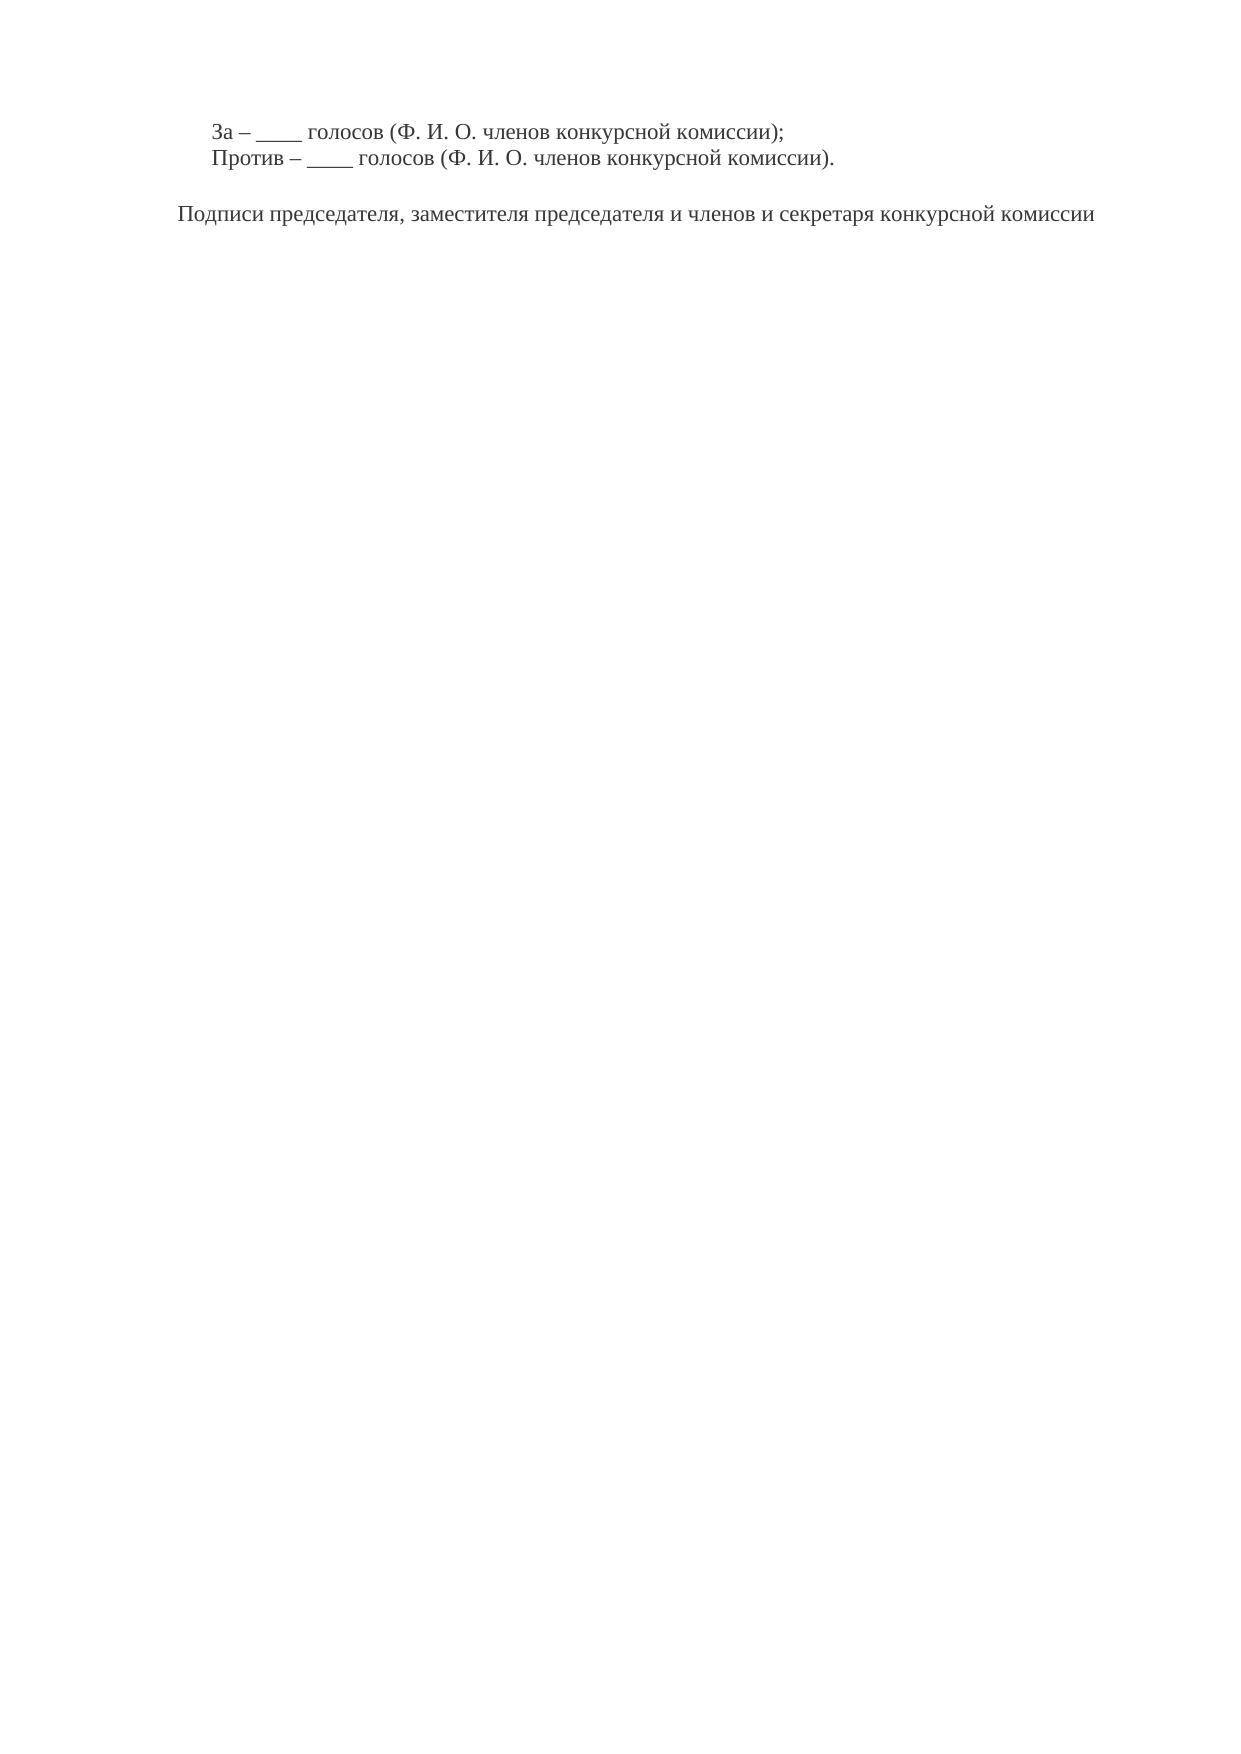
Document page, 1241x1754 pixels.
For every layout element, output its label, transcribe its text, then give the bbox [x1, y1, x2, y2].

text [177, 118, 1152, 171]
text Подписи председателя, заместителя председателя и членов и секретаря конкурсной комиссии [177, 200, 1152, 226]
